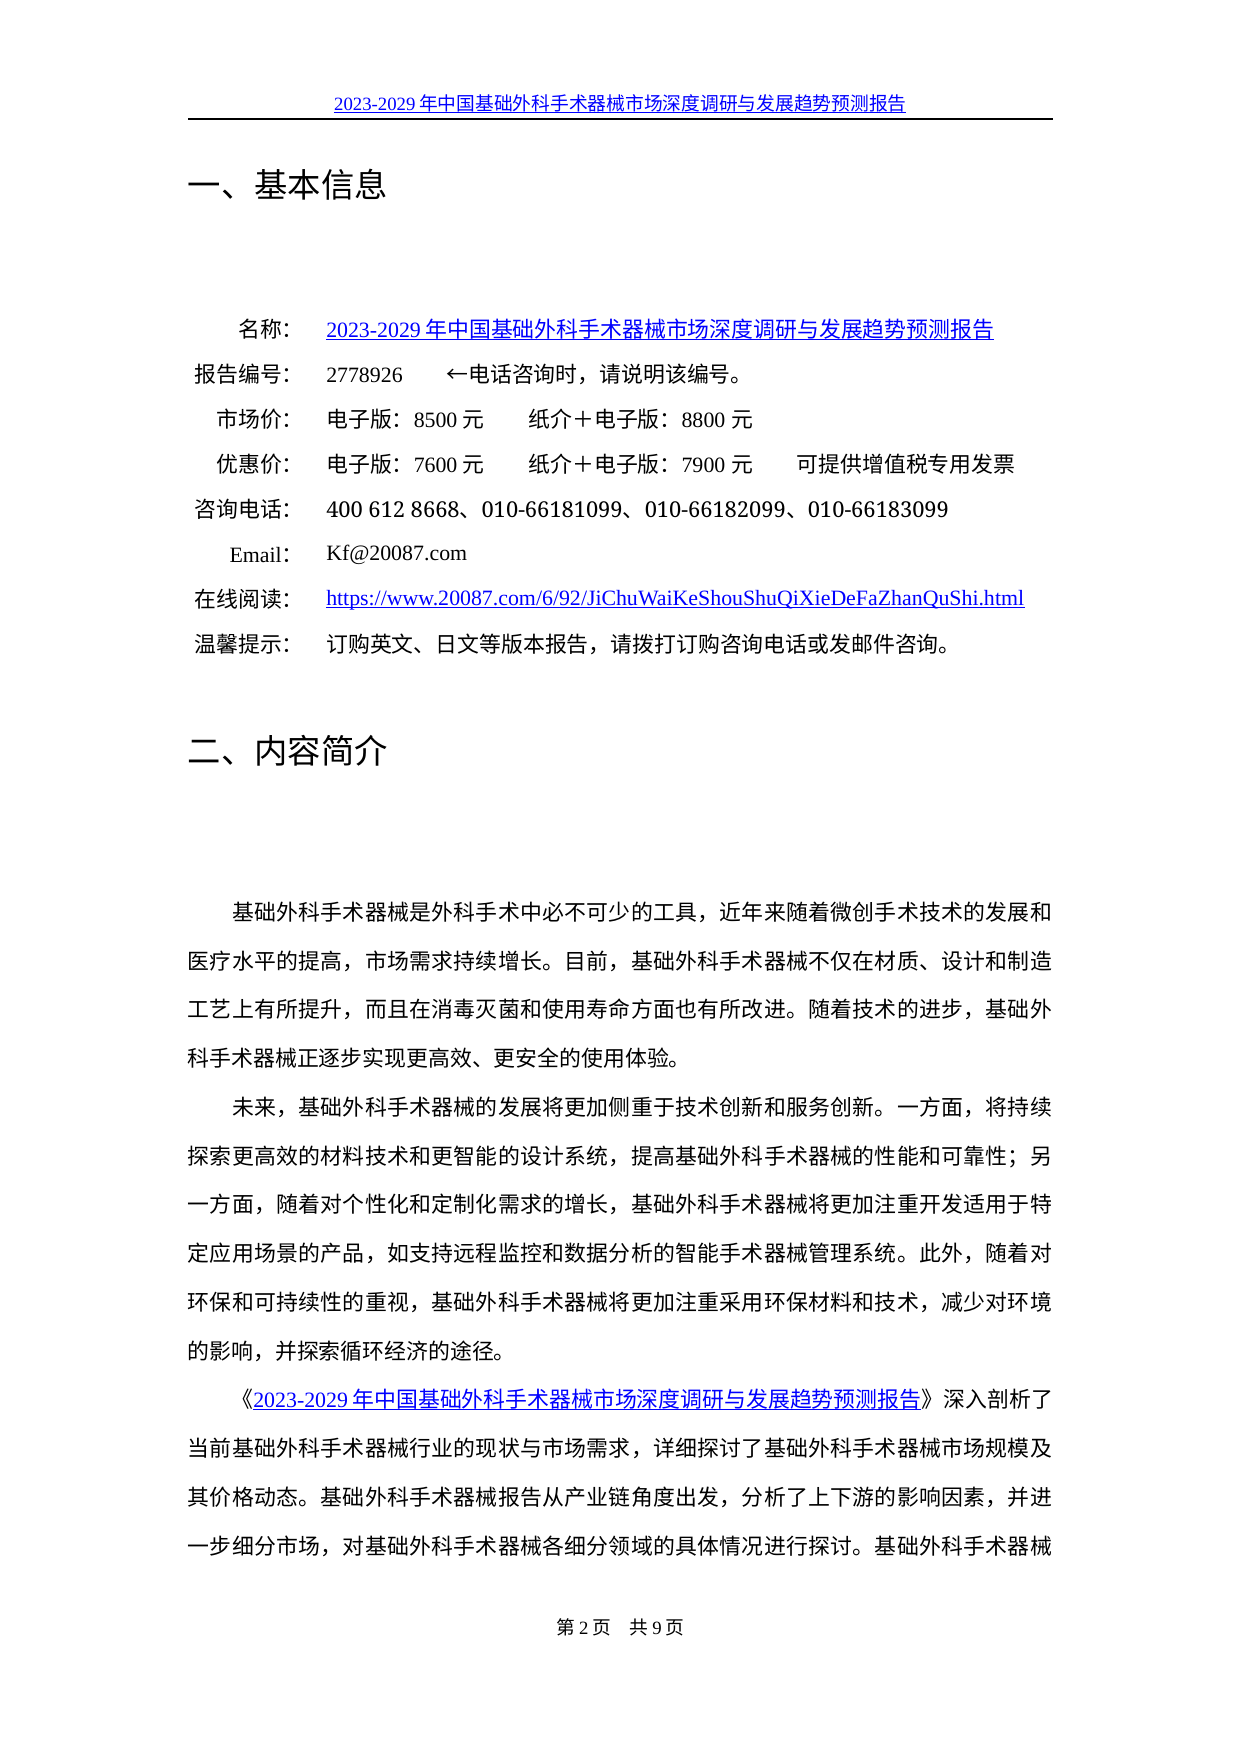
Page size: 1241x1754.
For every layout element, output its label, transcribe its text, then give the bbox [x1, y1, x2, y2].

table_cell 订购英文、日文等版本报告，请拨打订购咨询电话或发邮件咨询。 [315, 627, 1073, 672]
table_header 名称： [167, 312, 315, 357]
table_cell 优惠价： [167, 447, 315, 492]
table_cell [315, 582, 1073, 627]
table_cell 在线阅读： [167, 582, 315, 627]
table_cell Email： [167, 537, 315, 582]
table_cell 咨询电话： [167, 492, 315, 537]
title 二、内容简介 [187, 717, 1053, 782]
table_cell Kf@20087.com [315, 537, 1073, 582]
table_cell 温馨提示： [167, 627, 315, 672]
table_cell 市场价： [167, 402, 315, 447]
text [187, 894, 1053, 1561]
table_cell 报告编号： [167, 357, 315, 402]
title 一、基本信息 [187, 150, 1053, 215]
table_cell 400 612 8668、010-66181099、010-66182099、010-66183099 [315, 492, 1073, 537]
table_cell 2778926 ←电话咨询时，请说明该编号。 [315, 357, 1073, 402]
table_header 2023-2029年中国基础外科手术器械市场深度调研与发展趋势预测报告 [315, 312, 1073, 357]
table_cell 电子版：7600 元 纸介＋电子版：7900 元 可提供增值税专用发票 [315, 447, 1073, 492]
table_cell 电子版：8500 元 纸介＋电子版：8800 元 [315, 402, 1073, 447]
